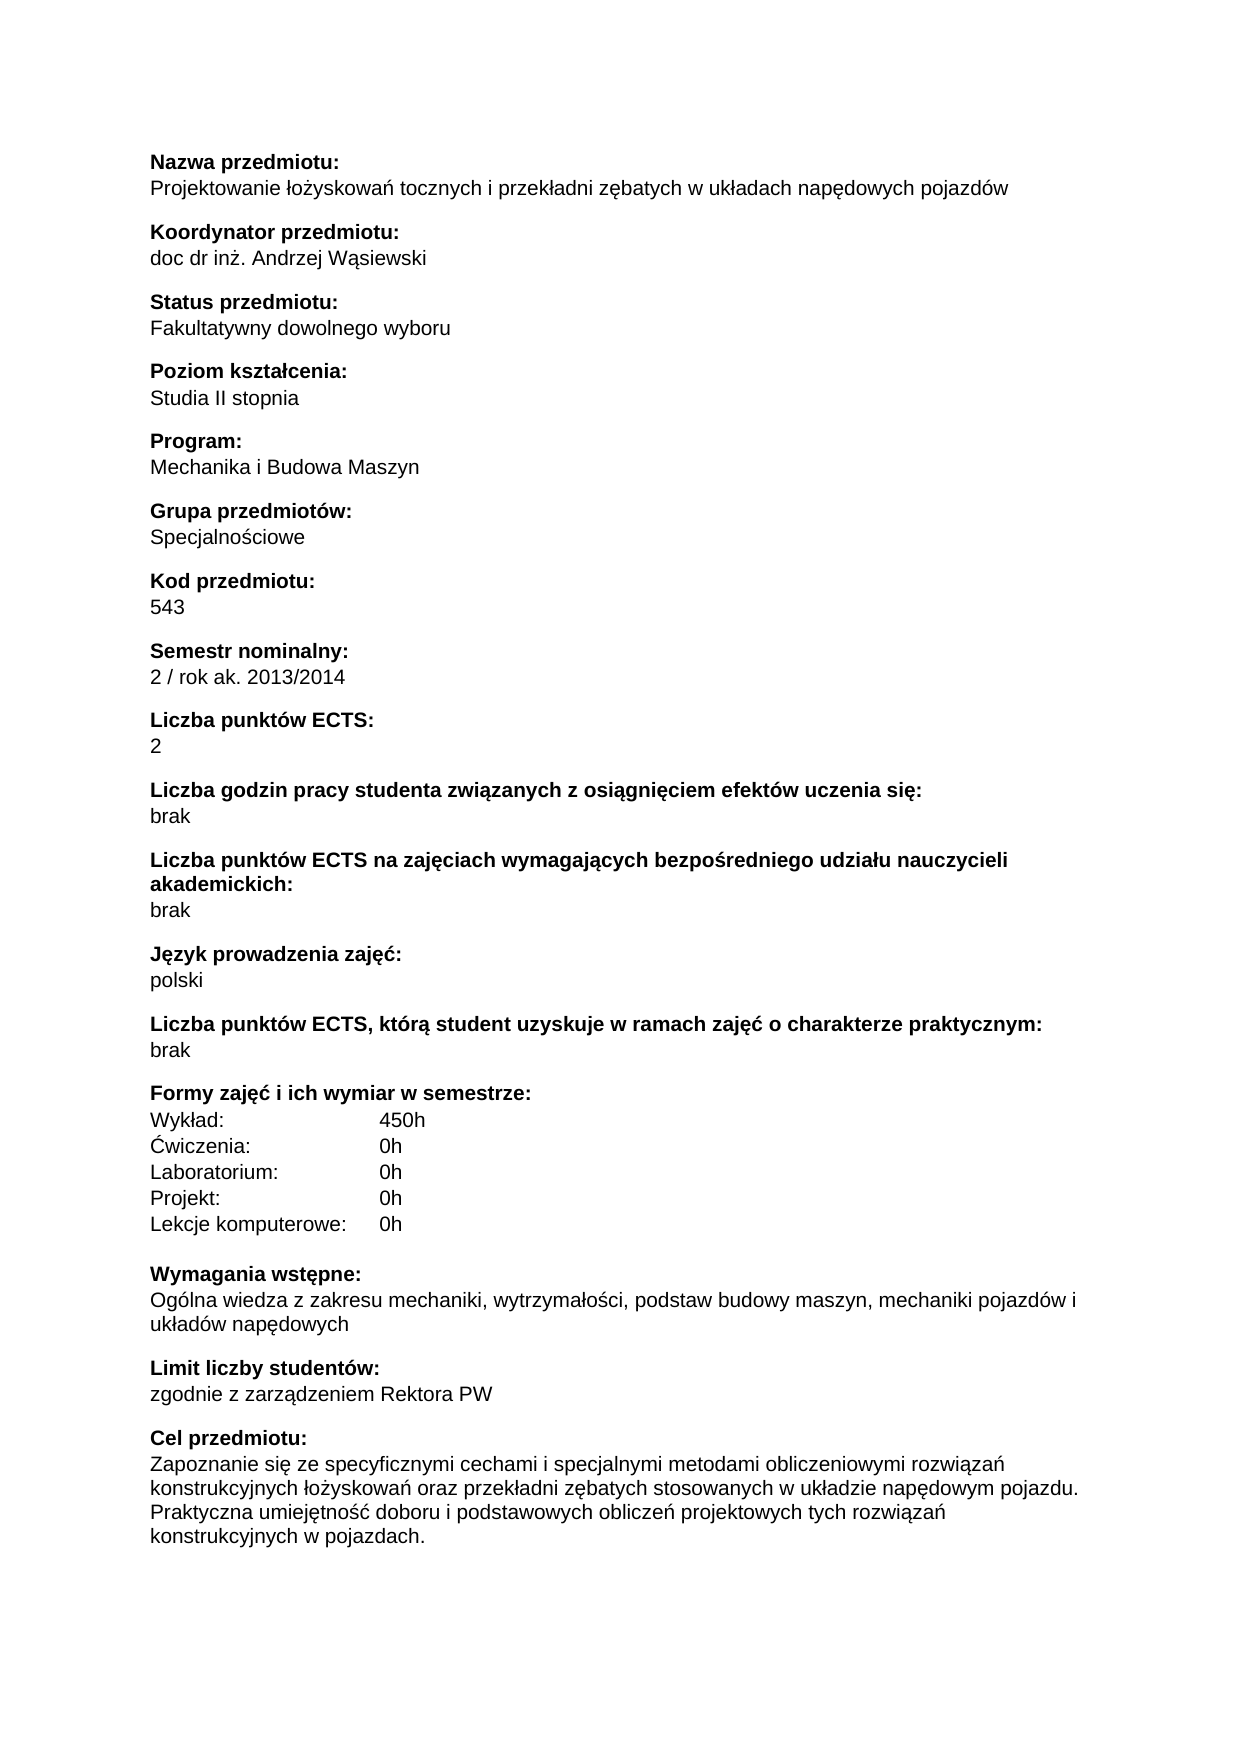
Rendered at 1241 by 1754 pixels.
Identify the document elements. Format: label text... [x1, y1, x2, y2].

table_header Wykład: [140, 1108, 367, 1132]
text Liczba godzin pracy studenta związanych z osiągnięciem efektów uczenia się: [150, 778, 1090, 802]
table_header 450h [369, 1108, 597, 1132]
text Mechanika i Budowa Maszyn [150, 455, 1090, 479]
table_cell 0h [369, 1132, 597, 1158]
text Kod przedmiotu: [150, 569, 1090, 593]
text Zapoznanie się ze specyficznymi cechami i specjalnymi metodami obliczeniowymi rozwiązań konstrukcyjnych łożyskowań oraz przekładni zębatych stosowanych w układzie napędowym pojazdu. Praktyczna umiejętność doboru i podstawowych obliczeń projektowych tych rozwiązań konstrukcyjnych w pojazdach. [150, 1452, 1090, 1547]
text Poziom kształcenia: [150, 359, 1090, 383]
text Ogólna wiedza z zakresu mechaniki, wytrzymałości, podstaw budowy maszyn, mechaniki pojazdów i układów napędowych [150, 1288, 1090, 1336]
text brak [150, 898, 1090, 922]
text Język prowadzenia zajęć: [150, 942, 1090, 966]
text 2 / rok ak. 2013/2014 [150, 664, 1090, 688]
text brak [150, 804, 1090, 828]
text polski [150, 968, 1090, 992]
text Specjalnościowe [150, 525, 1090, 549]
text Liczba punktów ECTS: [150, 708, 1090, 732]
text Cel przedmiotu: [150, 1426, 1090, 1449]
table_cell Ćwiczenia: [140, 1134, 367, 1158]
text Studia II stopnia [150, 385, 1090, 409]
text Nazwa przedmiotu: [150, 150, 1090, 174]
text 543 [150, 595, 1090, 619]
table_cell 0h [369, 1184, 597, 1210]
text Projektowanie łożyskowań tocznych i przekładni zębatych w układach napędowych pojazdów [150, 176, 1090, 200]
text Wymagania wstępne: [150, 1262, 1090, 1286]
text brak [150, 1037, 1090, 1061]
table_cell 0h [369, 1158, 597, 1184]
text Liczba punktów ECTS, którą student uzyskuje w ramach zajęć o charakterze praktycznym: [150, 1011, 1090, 1035]
text zgodnie z zarządzeniem Rektora PW [150, 1382, 1090, 1406]
text Status przedmiotu: [150, 289, 1090, 313]
text 2 [150, 734, 1090, 758]
text Semestr nominalny: [150, 638, 1090, 662]
text Grupa przedmiotów: [150, 499, 1090, 523]
text Formy zajęć i ich wymiar w semestrze: [150, 1081, 1090, 1105]
text Fakultatywny dowolnego wyboru [150, 316, 1090, 339]
table_cell Laboratorium: [140, 1160, 367, 1184]
text Liczba punktów ECTS na zajęciach wymagających bezpośredniego udziału nauczycieli akademickich: [150, 848, 1090, 896]
table_cell 0h [369, 1210, 597, 1236]
text Limit liczby studentów: [150, 1356, 1090, 1380]
text doc dr inż. Andrzej Wąsiewski [150, 246, 1090, 270]
table_cell Projekt: [140, 1186, 367, 1210]
text Koordynator przedmiotu: [150, 220, 1090, 244]
text Program: [150, 429, 1090, 453]
table_cell Lekcje komputerowe: [140, 1212, 367, 1236]
